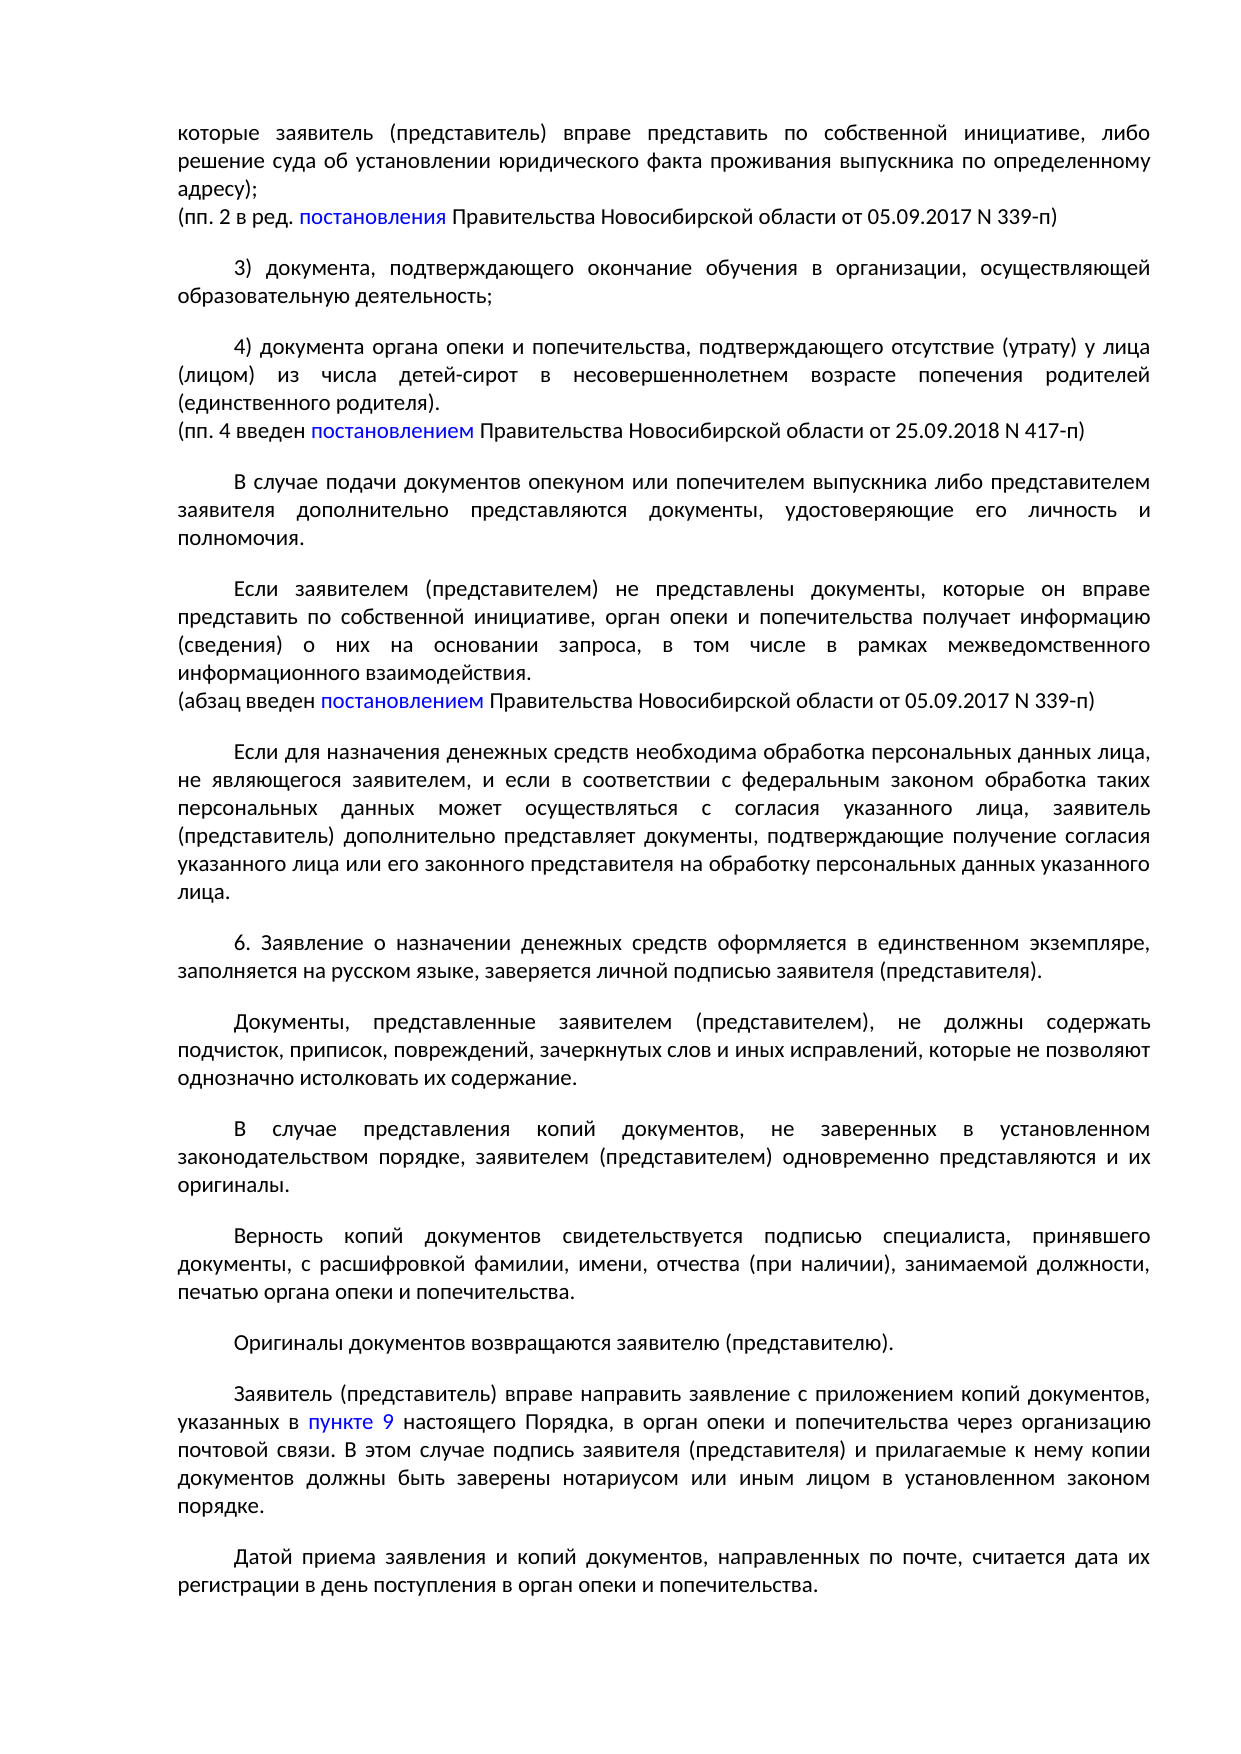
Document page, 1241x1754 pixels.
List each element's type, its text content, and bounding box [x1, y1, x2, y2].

text 3) документа, подтверждающего окончание обучения в организации, осуществляющей образовательную деятельность; [177, 253, 1152, 309]
text В случае представления копий документов, не заверенных в установленном законодательством порядке, заявителем (представителем) одновременно представляются и их оригиналы. [177, 1114, 1152, 1198]
text Датой приема заявления и копий документов, направленных по почте, считается дата их регистрации в день поступления в орган опеки и попечительства. [177, 1542, 1152, 1598]
text Заявитель (представитель) вправе направить заявление с приложением копий документов, указанных в пункте 9 настоящего Порядка, в орган опеки и попечительства через организацию почтовой связи. В этом случае подпись заявителя (представителя) и прилагаемые к нему копии документов должны быть заверены нотариусом или иным лицом в установленном законом порядке. [177, 1379, 1152, 1519]
text 4) документа органа опеки и попечительства, подтверждающего отсутствие (утрату) у лица (лицом) из числа детей-сирот в несовершеннолетнем возрасте попечения родителей (единственного родителя). [177, 332, 1152, 416]
text (пп. 2 в ред. постановления Правительства Новосибирской области от 05.09.2017 N 339-п) [177, 202, 1152, 230]
text Документы, представленные заявителем (представителем), не должны содержать подчисток, приписок, повреждений, зачеркнутых слов и иных исправлений, которые не позволяют однозначно истолковать их содержание. [177, 1007, 1152, 1091]
text В случае подачи документов опекуном или попечителем выпускника либо представителем заявителя дополнительно представляются документы, удостоверяющие его личность и полномочия. [177, 467, 1152, 551]
text Верность копий документов свидетельствуется подписью специалиста, принявшего документы, с расшифровкой фамилии, имени, отчества (при наличии), занимаемой должности, печатью органа опеки и попечительства. [177, 1221, 1152, 1305]
text Оригиналы документов возвращаются заявителю (представителю). [177, 1328, 1152, 1356]
text 6. Заявление о назначении денежных средств оформляется в единственном экземпляре, заполняется на русском языке, заверяется личной подписью заявителя (представителя). [177, 928, 1152, 984]
text (абзац введен постановлением Правительства Новосибирской области от 05.09.2017 N 339-п) [177, 686, 1152, 714]
text Если заявителем (представителем) не представлены документы, которые он вправе представить по собственной инициативе, орган опеки и попечительства получает информацию (сведения) о них на основании запроса, в том числе в рамках межведомственного информационного взаимодействия. [177, 574, 1152, 686]
text Если для назначения денежных средств необходима обработка персональных данных лица, не являющегося заявителем, и если в соответствии с федеральным законом обработка таких персональных данных может осуществляться с согласия указанного лица, заявитель (представитель) дополнительно представляет документы, подтверждающие получение согласия указанного лица или его законного представителя на обработку персональных данных указанного лица. [177, 737, 1152, 905]
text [177, 118, 1152, 202]
text (пп. 4 введен постановлением Правительства Новосибирской области от 25.09.2018 N 417-п) [177, 416, 1152, 444]
